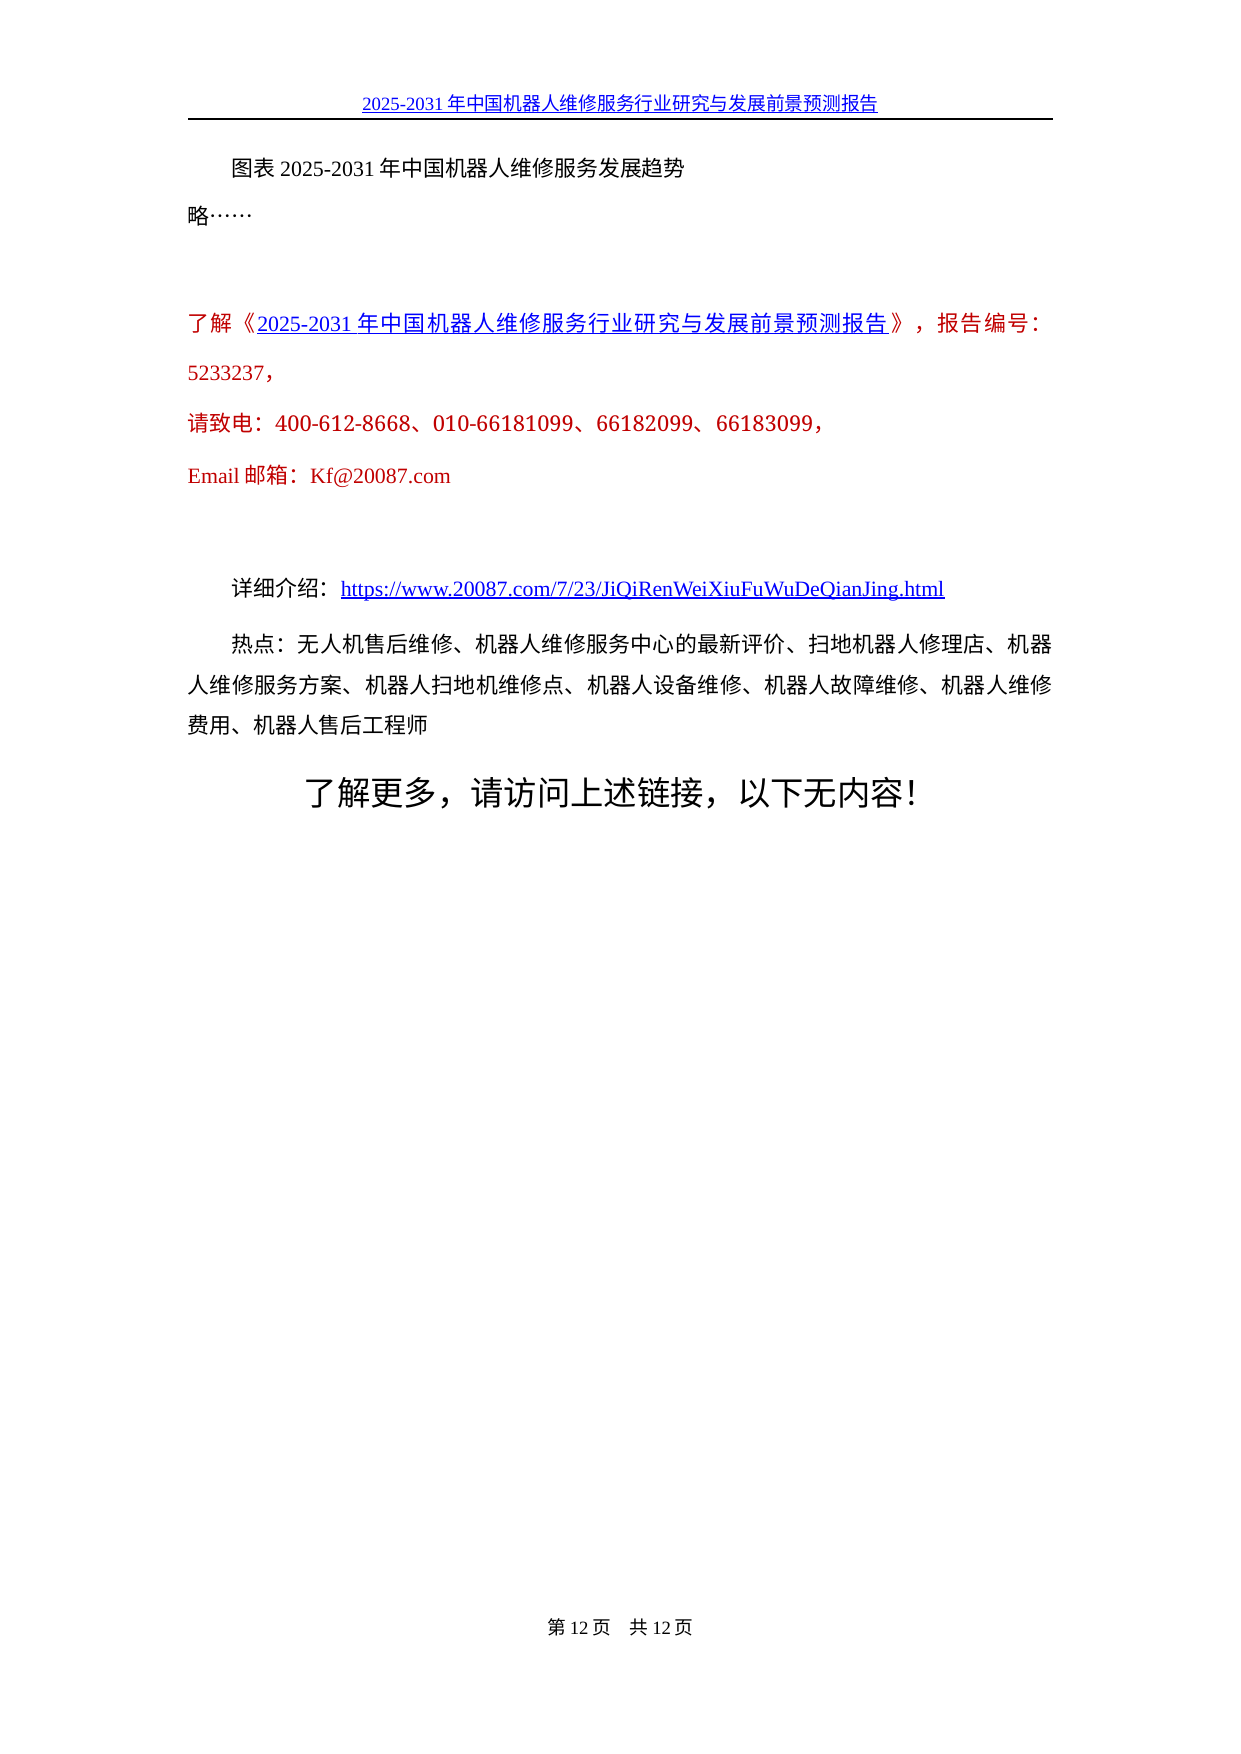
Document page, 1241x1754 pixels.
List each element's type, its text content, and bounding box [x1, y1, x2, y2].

title 了解更多，请访问上述链接，以下无内容！ [187, 758, 1053, 823]
text 热点：无人机售后维修、机器人维修服务中心的最新评价、扫地机器人修理店、机器人维修服务方案、机器人扫地机维修点、机器人设备维修、机器人故障维修、机器人维修费用、机器人售后工程师 [187, 627, 1053, 741]
text 了解《2025-2031年中国机器人维修服务行业研究与发展前景预测报告》，报告编号：5233237， [187, 305, 1053, 387]
text Email邮箱：Kf@20087.com [187, 457, 1053, 490]
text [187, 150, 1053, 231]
text 详细介绍：https://www.20087.com/7/23/JiQiRenWeiXiuFuWuDeQianJing.html [187, 570, 1053, 603]
text 请致电：400-612-8668、010-66181099、66182099、66183099， [187, 406, 1053, 438]
